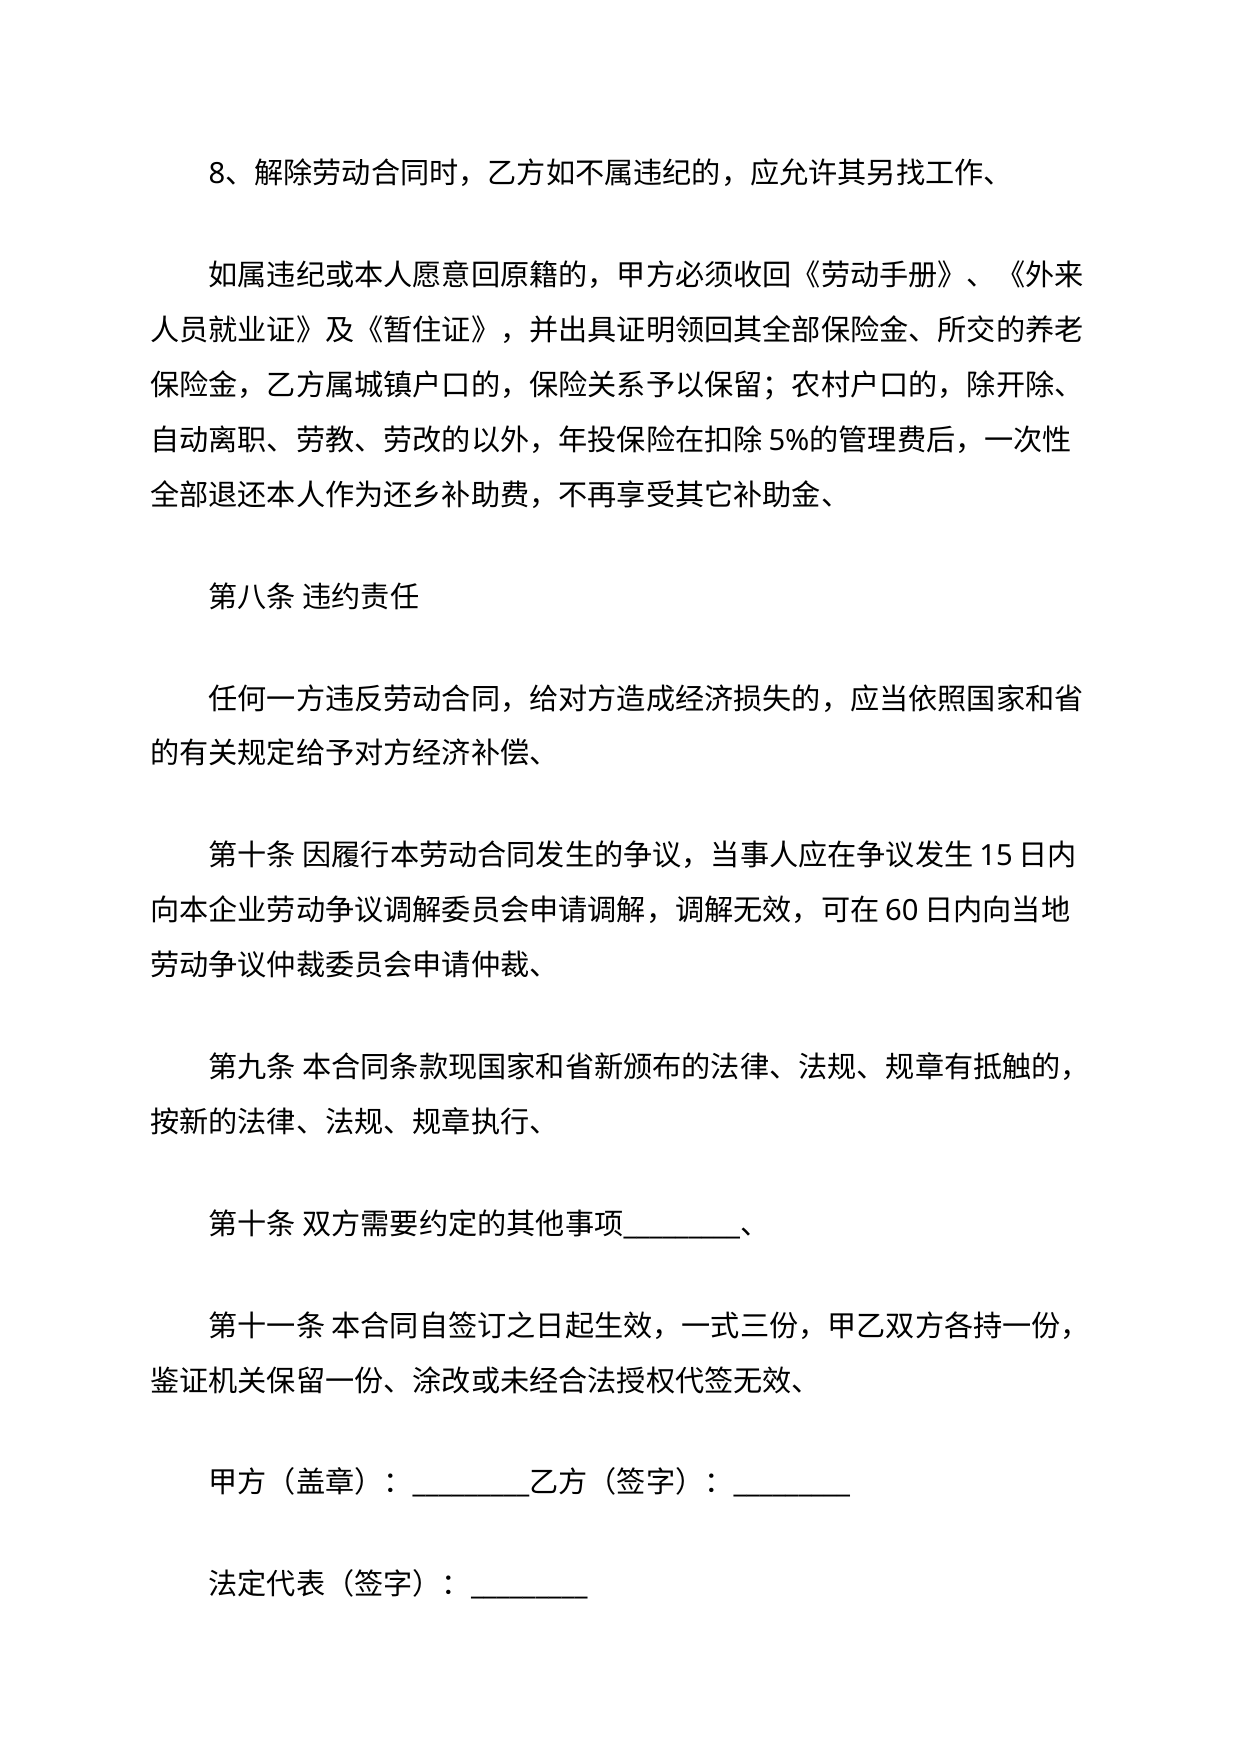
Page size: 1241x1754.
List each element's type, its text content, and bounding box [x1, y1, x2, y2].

text 第十条 因履行本劳动合同发生的争议，当事人应在争议发生15日内向本企业劳动争议调解委员会申请调解，调解无效，可在60日内向当地劳动争议仲裁委员会申请仲裁、 [150, 832, 1090, 984]
text 法定代表（签字）：_________ [150, 1561, 1090, 1603]
text 第九条 本合同条款现国家和省新颁布的法律、法规、规章有抵触的，按新的法律、法规、规章执行、 [150, 1044, 1090, 1141]
text 8、解除劳动合同时，乙方如不属违纪的，应允许其另找工作、 [150, 150, 1090, 192]
text 第十一条 本合同自签订之日起生效，一式三份，甲乙双方各持一份，鉴证机关保留一份、涂改或未经合法授权代签无效、 [150, 1302, 1090, 1399]
text 第十条 双方需要约定的其他事项_________、 [150, 1200, 1090, 1243]
text 任何一方违反劳动合同，给对方造成经济损失的，应当依照国家和省的有关规定给予对方经济补偿、 [150, 675, 1090, 772]
text 如属违纪或本人愿意回原籍的，甲方必须收回《劳动手册》、《外来人员就业证》及《暂住证》，并出具证明领回其全部保险金、所交的养老保险金，乙方属城镇户口的，保险关系予以保留；农村户口的，除开除、自动离职、劳教、劳改的以外，年投保险在扣除5%的管理费后，一次性全部退还本人作为还乡补助费，不再享受其它补助金、 [150, 252, 1090, 514]
text 甲方（盖章）：_________乙方（签字）：_________ [150, 1459, 1090, 1501]
text 第八条 违约责任 [150, 573, 1090, 616]
